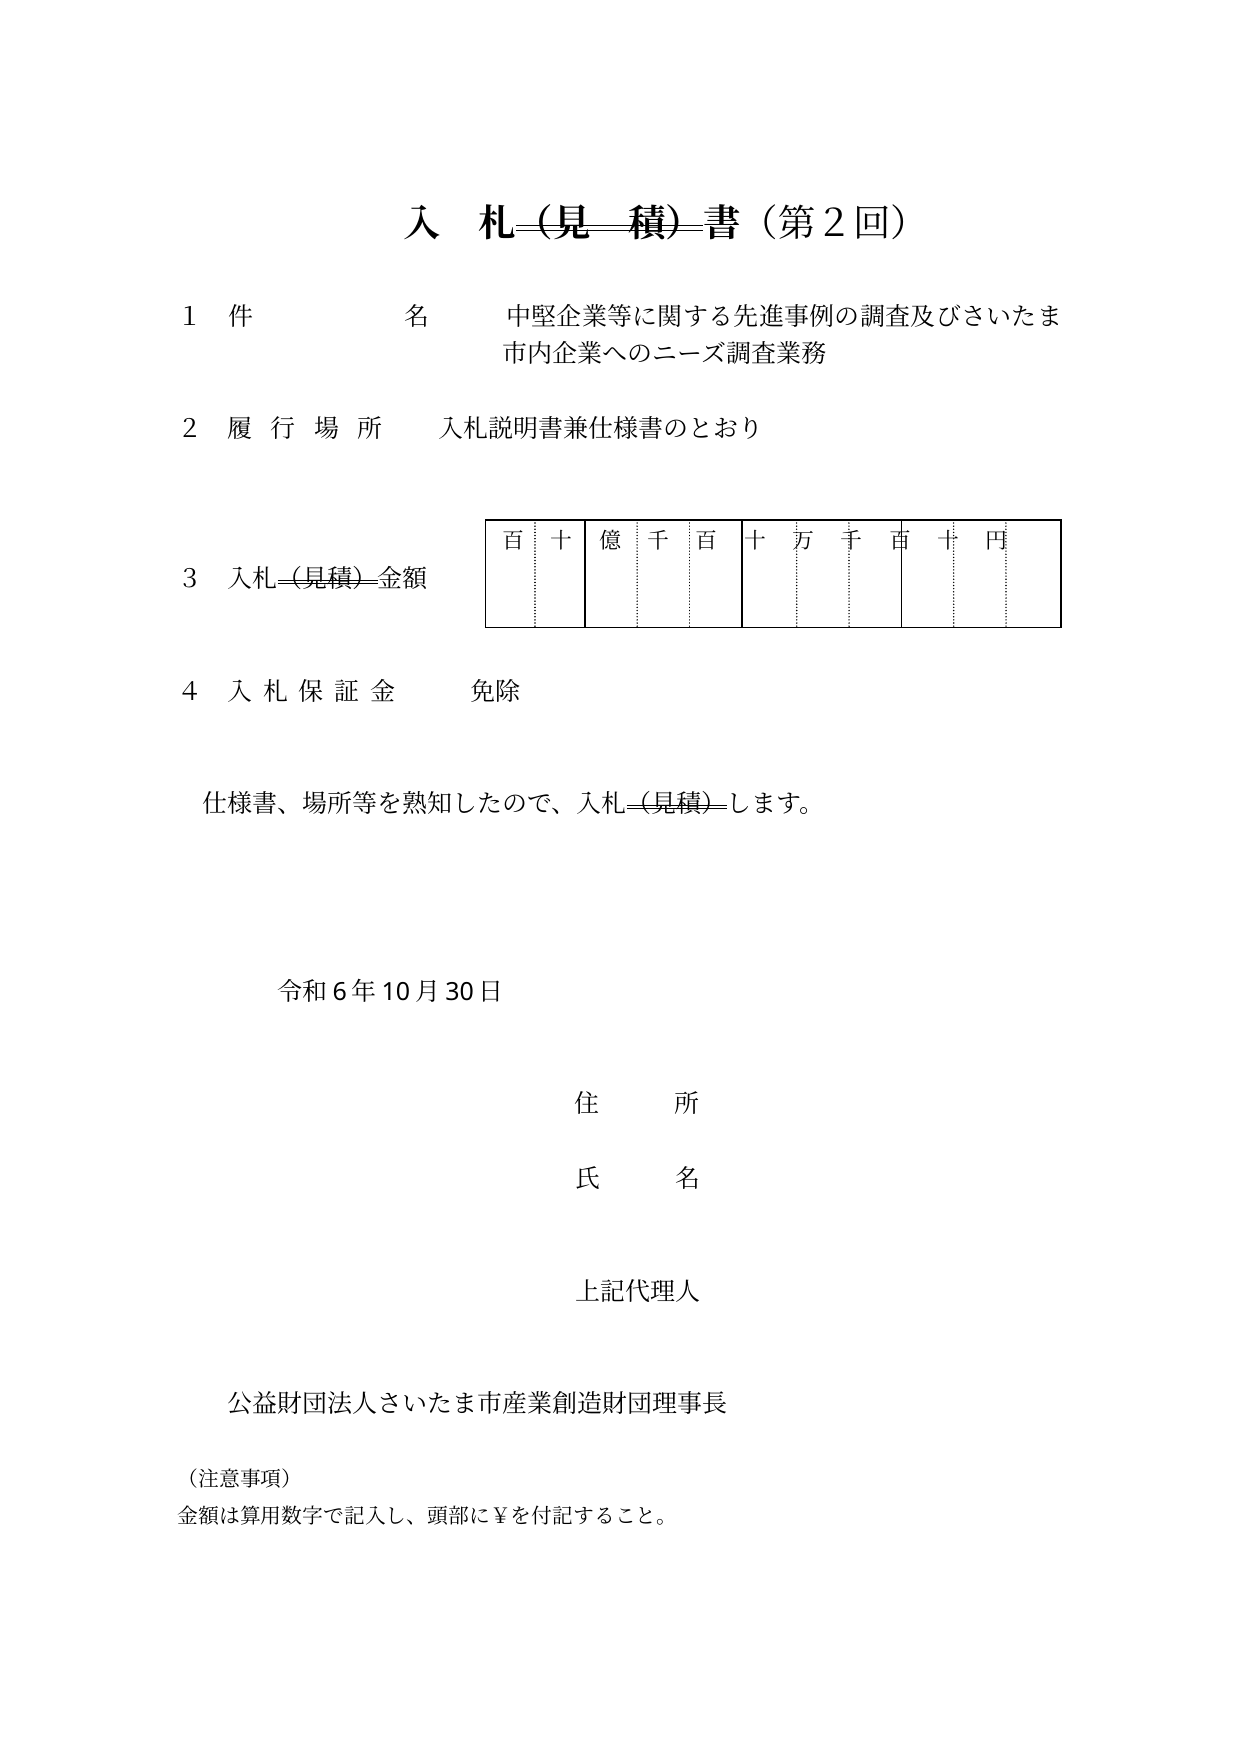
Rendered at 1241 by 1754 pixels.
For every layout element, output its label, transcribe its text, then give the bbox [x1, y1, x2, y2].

text １ 件 名 中堅企業等に関する先進事例の調査及びさいたま市内企業へのニーズ調査業務 [177, 296, 1063, 371]
text （注意事項） [177, 1458, 1063, 1496]
text 公益財団法人さいたま市産業創造財団理事長 [177, 1383, 1063, 1421]
text ３ 入札（見積）金額 [177, 558, 1063, 596]
text 氏 名 [177, 1158, 1063, 1196]
text 入 札（見 積）書（第２回） [177, 183, 1063, 258]
text 百 十 億 千 百 十 万 千 百 十 円 [177, 521, 1092, 558]
text 上記代理人 [177, 1271, 1063, 1308]
text 仕様書、場所等を熟知したので、入札（見積）します。 [177, 783, 1063, 821]
text ４ 入札保証金 免除 [177, 671, 1063, 708]
text ２ 履行場所 入札説明書兼仕様書のとおり [177, 408, 1063, 446]
text 金額は算用数字で記入し、頭部に￥を付記すること。 [177, 1496, 1063, 1533]
text 住 所 [177, 1083, 1063, 1121]
text 令和6年10月30日 [177, 971, 1063, 1008]
